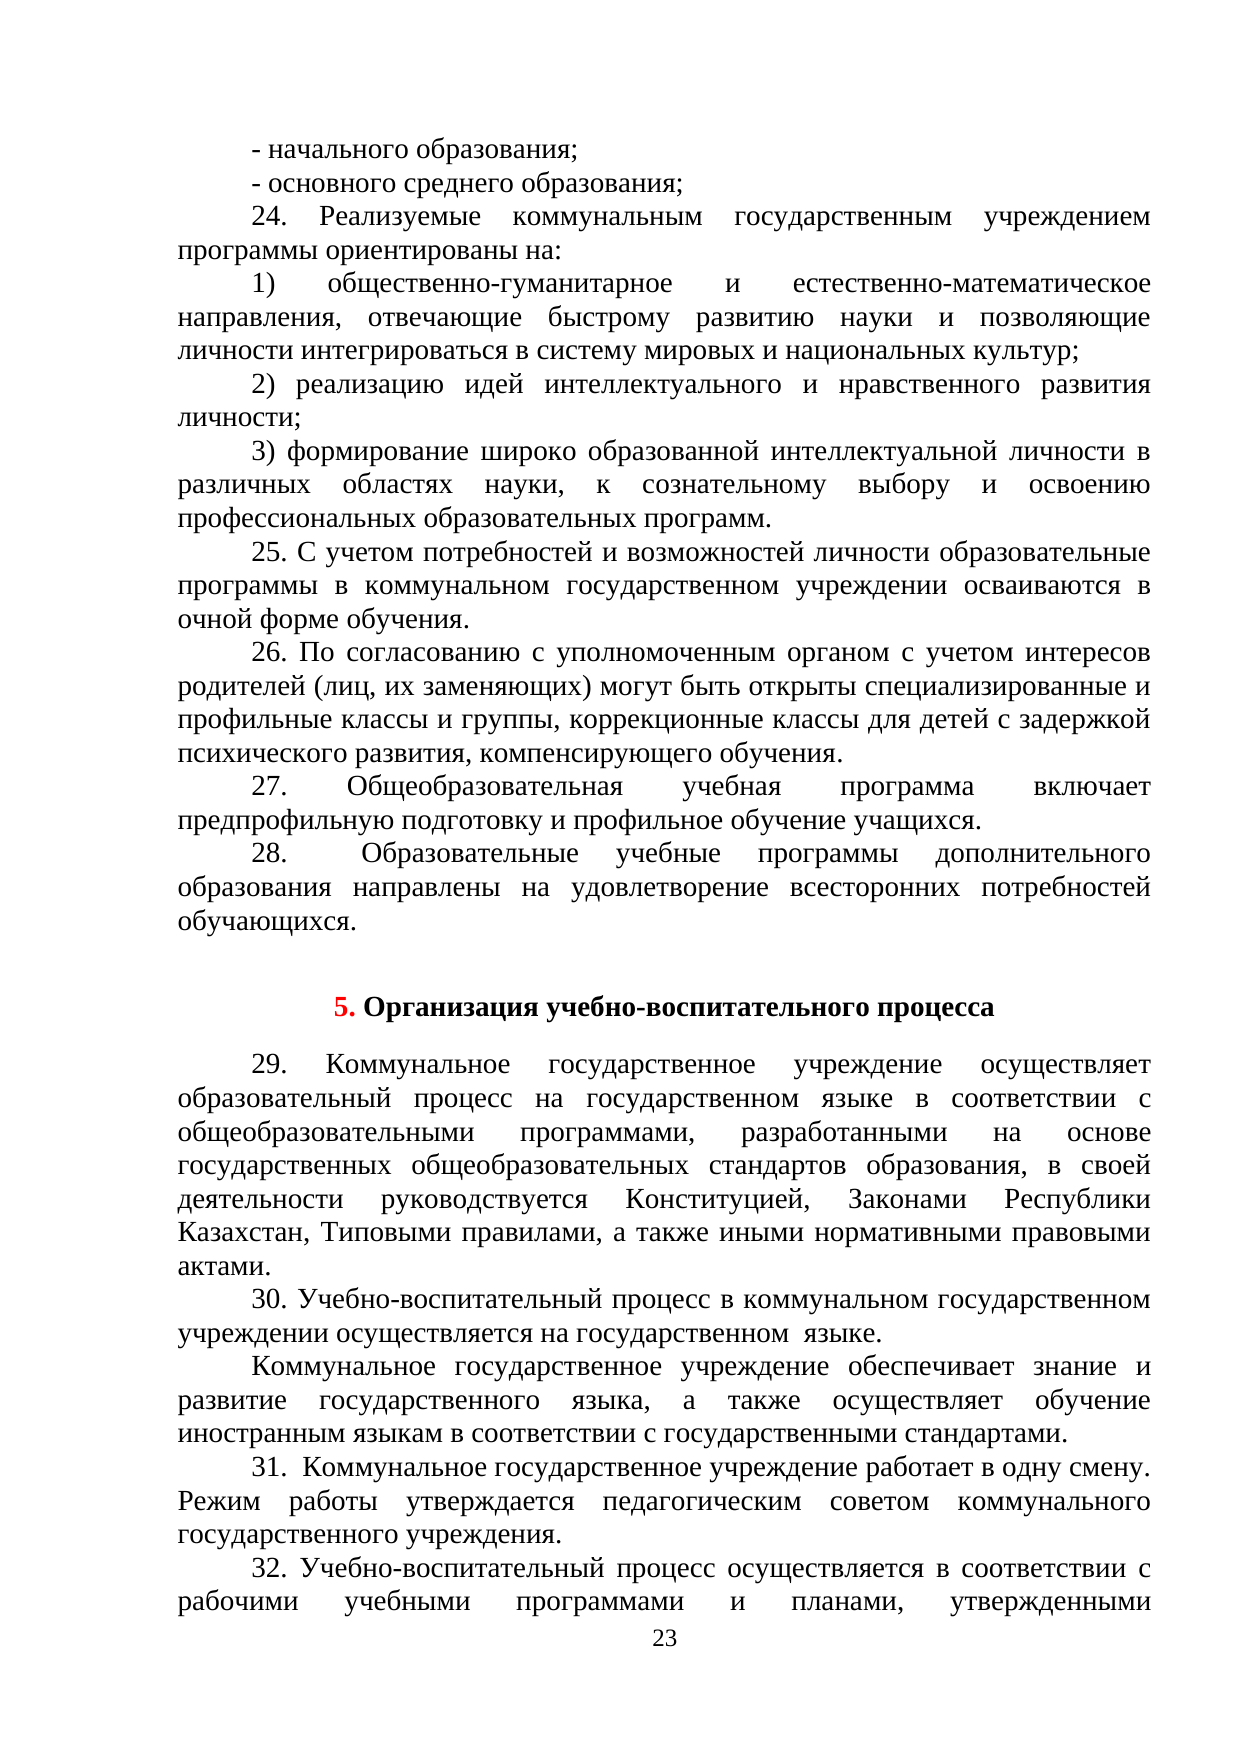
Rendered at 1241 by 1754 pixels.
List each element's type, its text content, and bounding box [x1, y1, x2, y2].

text 28. Образовательные учебные программы дополнительного образования направлены на удовлетворение всесторонних потребностей обучающихся. [177, 836, 1152, 936]
text 25. С учетом потребностей и возможностей личности образовательные программы в коммунальном государственном учреждении осваиваются в очной форме обучения. [177, 534, 1152, 634]
text 26. По согласованию с уполномоченным органом с учетом интересов родителей (лиц, их заменяющих) могут быть открыты специализированные и профильные классы и группы, коррекционные классы для детей с задержкой психического развития, компенсирующего обучения. [177, 634, 1152, 768]
text 1) общественно-гуманитарное и естественно-математическое направления, отвечающие быстрому развитию науки и позволяющие личности интегрироваться в систему мировых и национальных культур; [177, 265, 1152, 366]
text 2) реализацию идей интеллектуального и нравственного развития личности; [177, 366, 1152, 433]
text 3) формирование широко образованной интеллектуальной личности в различных областях науки, к сознательному выбору и освоению профессиональных образовательных программ. [177, 433, 1152, 534]
text 29. Коммунальное государственное учреждение осуществляет образовательный процесс на государственном языке в соответствии с общеобразовательными программами, разработанными на основе государственных общеобразовательных стандартов образования, в своей деятельности руководствуется Конституцией, Законами Республики Казахстан, Типовыми правилами, а также иными нормативными правовыми актами. [177, 1047, 1152, 1281]
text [177, 1550, 1152, 1617]
text Коммунальное государственное учреждение обеспечивает знание и развитие государственного языка, а также осуществляет обучение иностранным языкам в соответствии с государственными стандартами. [177, 1348, 1152, 1449]
text 31. Коммунальное государственное учреждение работает в одну смену. Режим работы утверждается педагогическим советом коммунального государственного учреждения. [177, 1449, 1152, 1550]
text 30. Учебно-воспитательный процесс в коммунальном государственном учреждении осуществляется на государственном языке. [177, 1281, 1152, 1348]
text 27. Общеобразовательная учебная программа включает предпрофильную подготовку и профильное обучение учащихся. [177, 768, 1152, 836]
text - основного среднего образования; [177, 165, 1152, 198]
text - начального образования; [177, 131, 1152, 165]
text 24. Реализуемые коммунальным государственным учреждением программы ориентированы на: [177, 198, 1152, 265]
text 5. Организация учебно-воспитательного процесса [177, 989, 1152, 1022]
